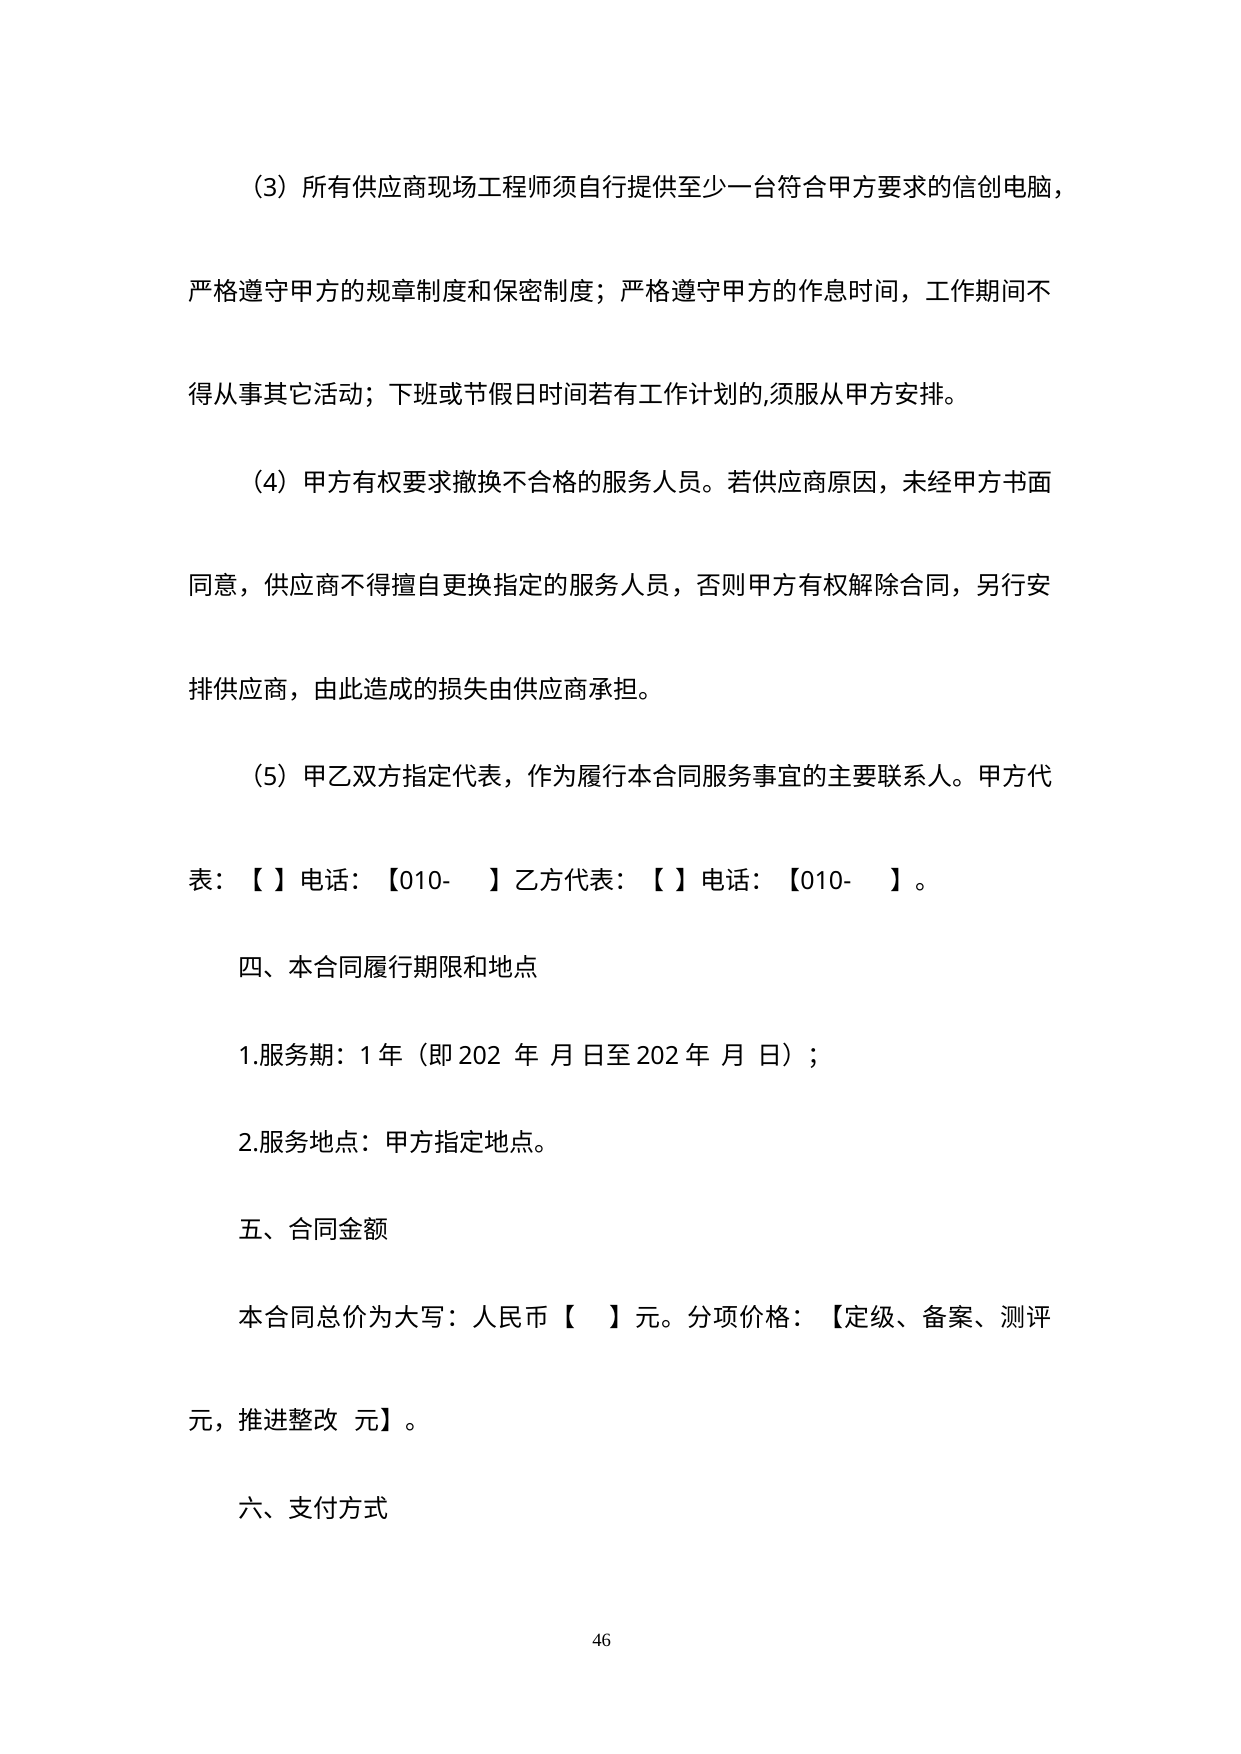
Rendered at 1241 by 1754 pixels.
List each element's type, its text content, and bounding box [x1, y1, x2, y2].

text 六、支付方式 [188, 1472, 1052, 1541]
text 四、本合同履行期限和地点 [188, 931, 1052, 1001]
text 1.服务期：1年（即202 年 月 日至202 年 月 日）； [188, 1019, 1052, 1088]
text 本合同总价为大写：人民币【 】元。分项价格：【定级、备案、测评 元，推进整改 元】。 [188, 1281, 1052, 1453]
text 五、合同金额 [188, 1193, 1052, 1262]
text 2.服务地点：甲方指定地点。 [188, 1106, 1052, 1175]
text （5）甲乙双方指定代表，作为履行本合同服务事宜的主要联系人。甲方代表：【 】电话：【010- 】乙方代表：【 】电话：【010- 】。 [188, 740, 1052, 913]
text （4）甲方有权要求撤换不合格的服务人员。若供应商原因，未经甲方书面同意，供应商不得擅自更换指定的服务人员，否则甲方有权解除合同，另行安排供应商，由此造成的损失由供应商承担。 [188, 446, 1052, 722]
text （3）所有供应商现场工程师须自行提供至少一台符合甲方要求的信创电脑，严格遵守甲方的规章制度和保密制度；严格遵守甲方的作息时间，工作期间不得从事其它活动；下班或节假日时间若有工作计划的,须服从甲方安排。 [188, 151, 1052, 427]
